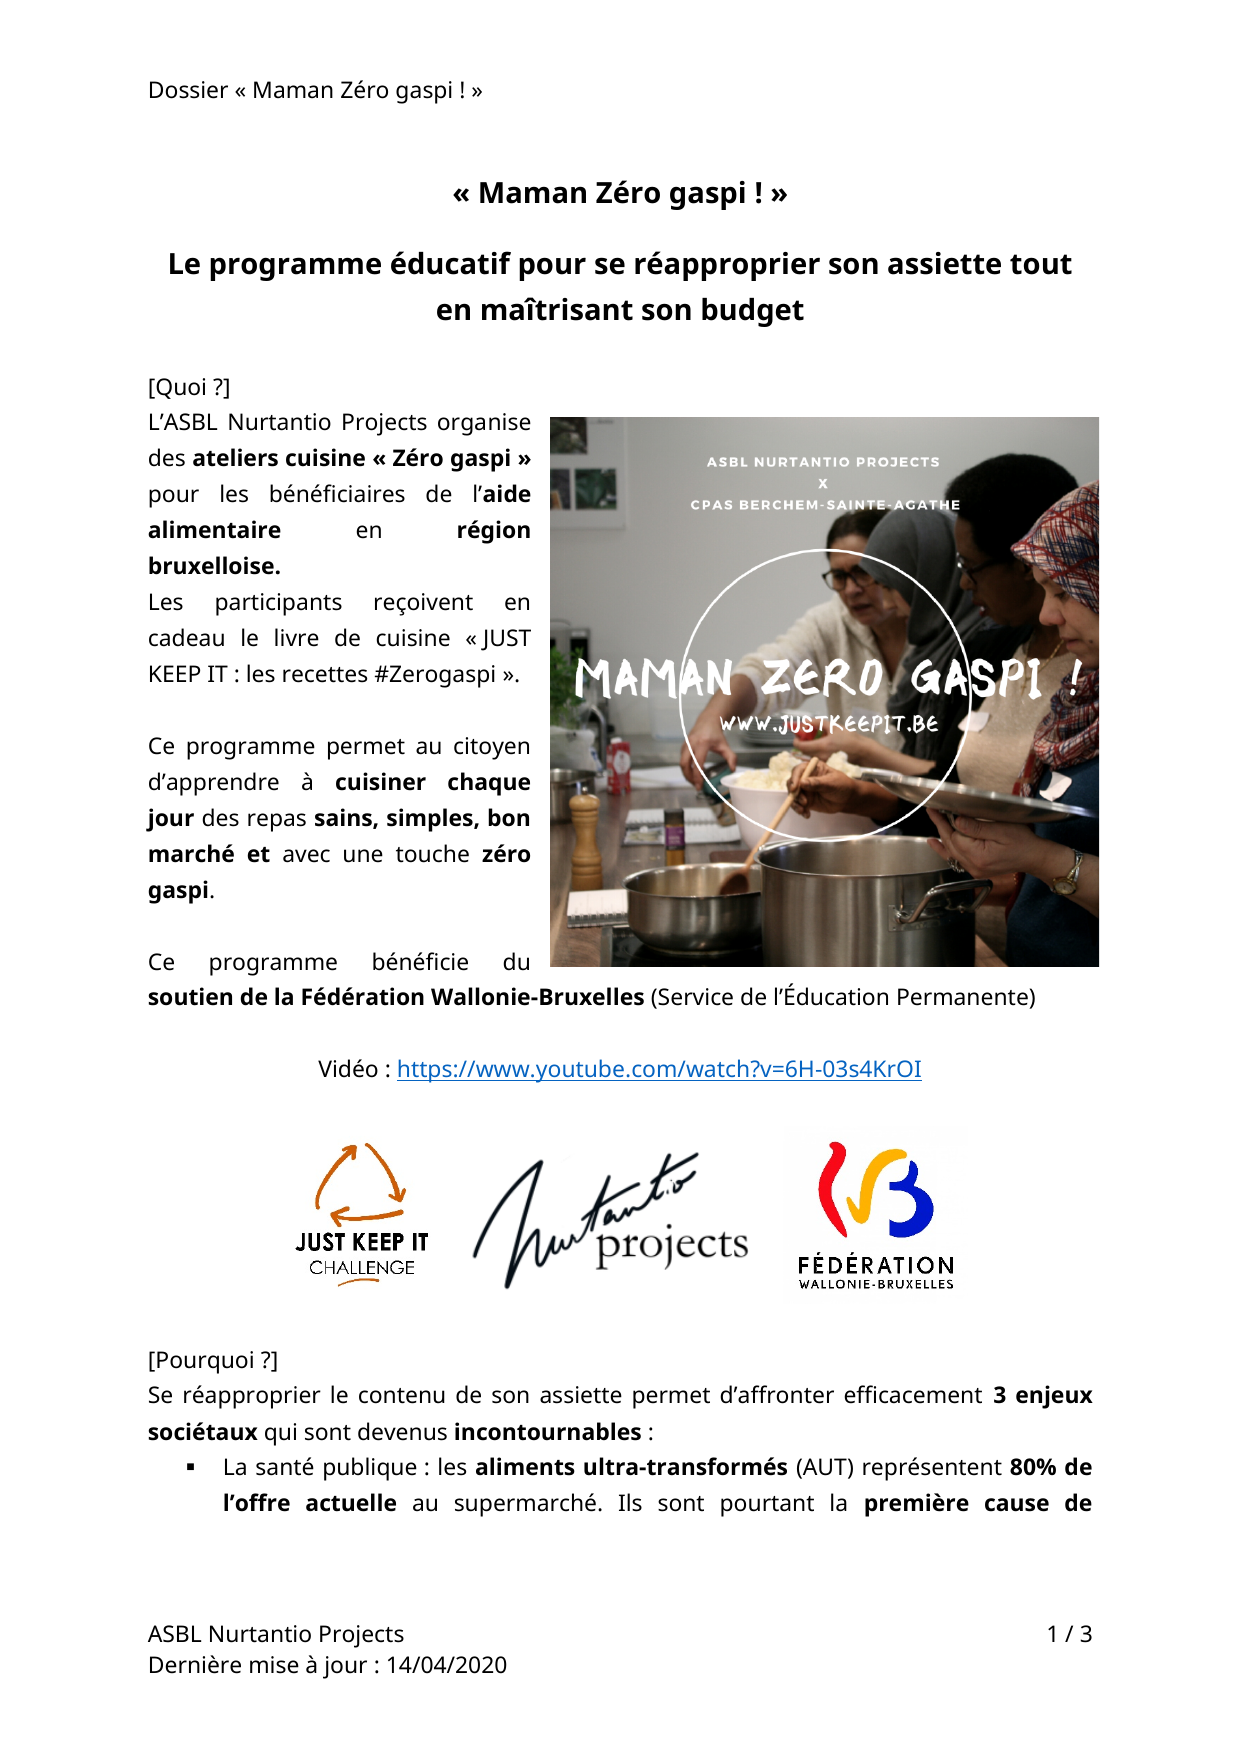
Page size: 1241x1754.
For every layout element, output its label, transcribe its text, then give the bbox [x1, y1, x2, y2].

text Vidéo : https://www.youtube.com/watch?v=6H-03s4KrOI [148, 1053, 1093, 1084]
text Ce programme bénéficie du soutien de la Fédération Wallonie-Bruxelles (Service de l’Éducation Permanente) [148, 945, 1093, 1013]
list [185, 1451, 1093, 1554]
text Se réapproprier le contenu de son assiette permet d’affronter efficacement 3 enjeux sociétaux qui sont devenus incontournables : [148, 1379, 1093, 1447]
text Le programme éducatif pour se réapproprier son assiette tout en maîtrisant son budget [148, 243, 1093, 328]
text L’ASBL Nurtantio Projects organise des ateliers cuisine « Zéro gaspi » pour les bénéficiaires de l’aide alimentaire en région bruxelloise. [148, 406, 1093, 581]
text Ce programme permet au citoyen d’apprendre à cuisiner chaque jour des repas sains, simples, bon marché et avec une touche zéro gaspi. [148, 730, 550, 905]
picture [272, 1125, 968, 1304]
text [Pourquoi ?] [148, 1343, 1093, 1375]
text Les participants reçoivent en cadeau le livre de cuisine « JUST KEEP IT : les recettes #Zerogaspi ». [148, 586, 550, 689]
text « Maman Zéro gaspi ! » [148, 173, 1093, 212]
text [Quoi ?] [148, 370, 1093, 402]
picture [550, 417, 1100, 967]
